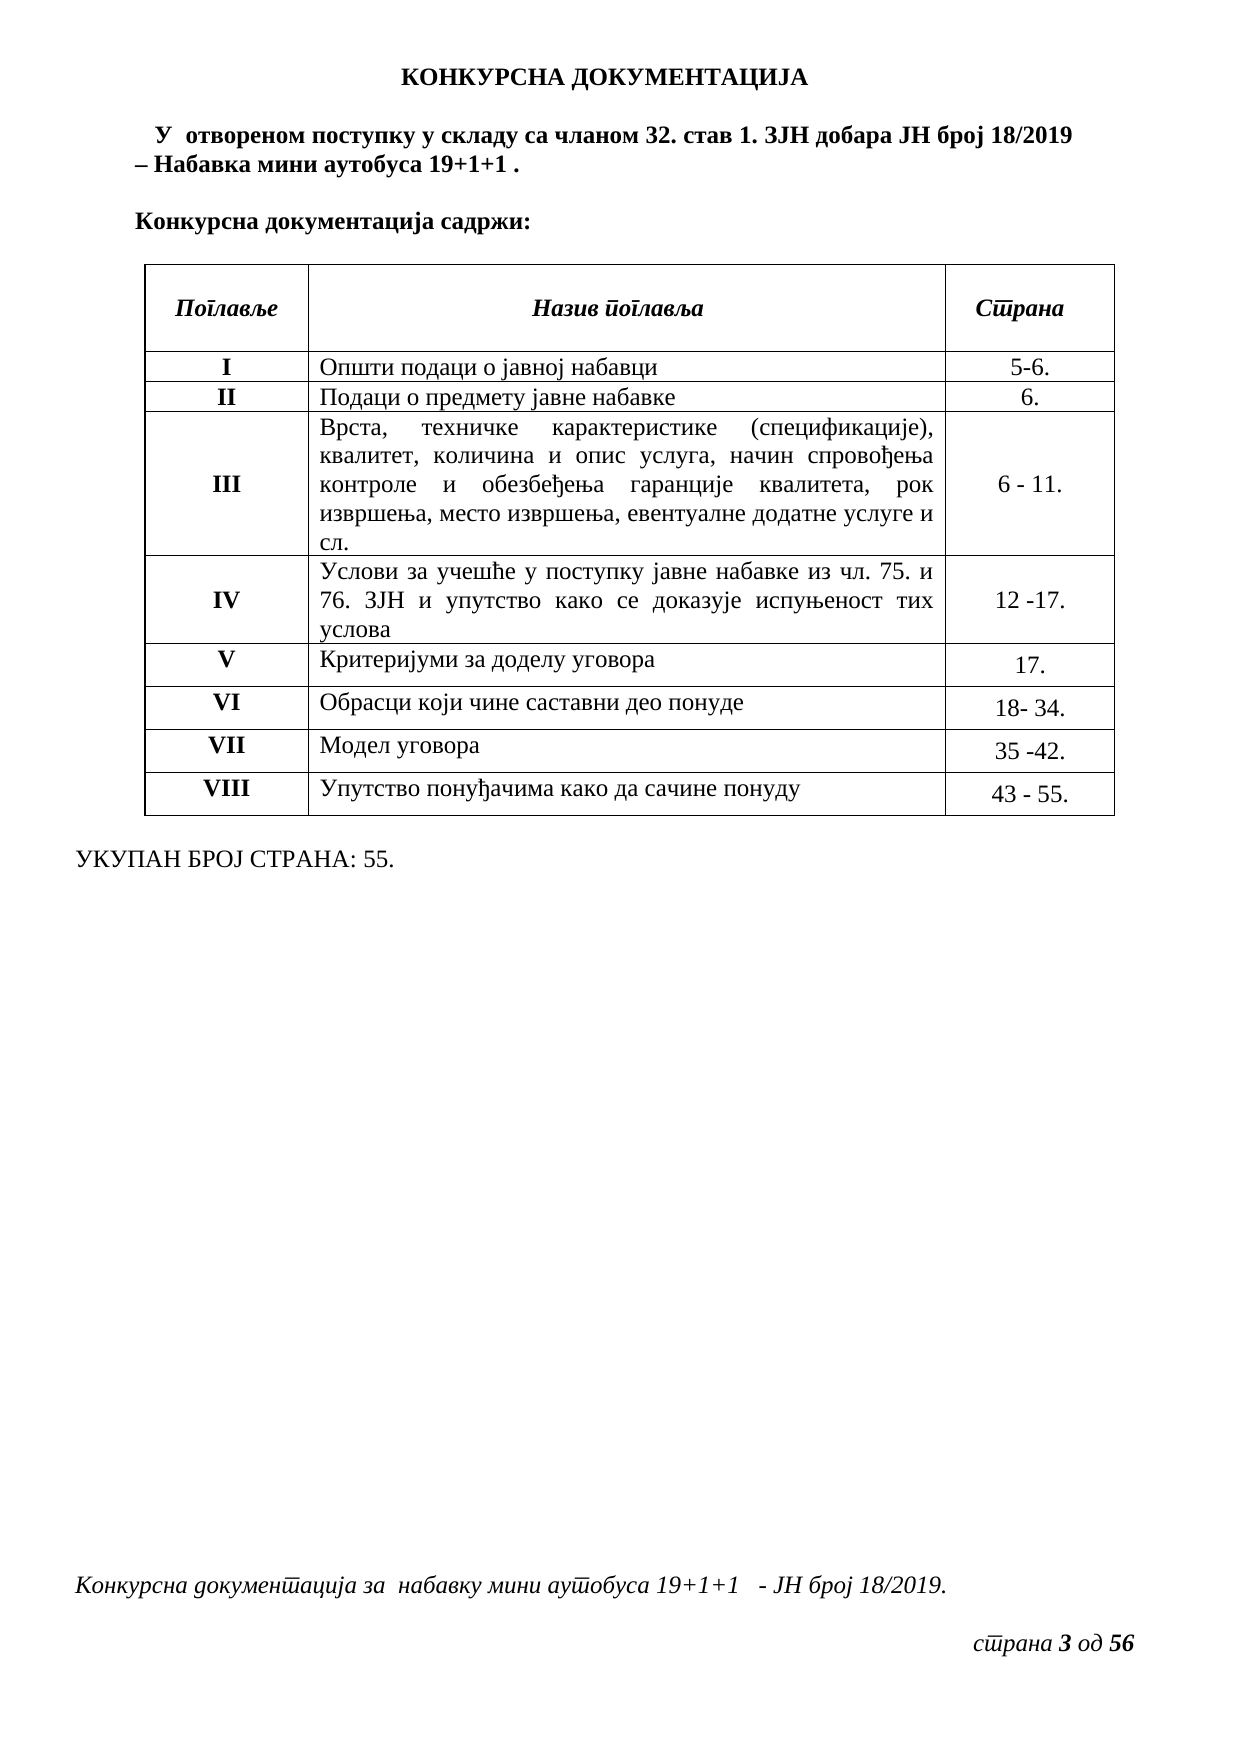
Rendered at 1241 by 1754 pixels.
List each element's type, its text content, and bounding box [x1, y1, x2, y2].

table_cell VII [146, 730, 308, 772]
table_cell 12 -17. [946, 556, 1114, 643]
text КОНКУРСНА ДОКУМЕНТАЦИЈА [75, 62, 1134, 91]
table_cell Критеријуми за доделу уговора [309, 644, 945, 686]
table_cell Подаци о предмету јавне набавке [309, 382, 945, 411]
table_cell Модел уговора [309, 730, 945, 772]
table_cell III [146, 412, 308, 555]
table_cell Услови за учешће у поступку јавне набавке из чл. 75. и 76. ЗЈН и упутство како се доказује испуњеност тих услова [309, 556, 945, 643]
text Конкурсна документација садржи: [135, 206, 1074, 235]
table_cell 18- 34. [946, 687, 1114, 729]
text У отвореном поступку у складу са чланом 32. став 1. ЗЈН добара ЈН број 18/2019 – Набавка мини аутобуса 19+1+1 . [135, 120, 1074, 177]
text УКУПАН БРОЈ СТРАНА: 55. [75, 844, 1134, 873]
table_cell V [146, 644, 308, 686]
table_cell 17. [946, 644, 1114, 686]
table_cell Општи подаци о јавној набавци [309, 352, 945, 381]
table_header Страна [946, 265, 1114, 351]
table_cell 6 - 11. [946, 412, 1114, 555]
table_cell Обрасци који чине саставни део понуде [309, 687, 945, 729]
table_cell 5-6. [946, 352, 1114, 381]
table_cell Упутство понуђачима како да сачине понуду [309, 773, 945, 815]
table_cell 6. [946, 382, 1114, 411]
table_header Поглавље [146, 265, 308, 351]
table_cell 43 - 55. [946, 773, 1114, 815]
table_cell Врста, техничке карактеристике (спецификације), квалитет, количина и опис услуга, начин спровођења контроле и обезбеђења гаранције квалитета, рок извршења, место извршења, евентуалне додатне услуге и сл. [309, 412, 945, 555]
table_cell 35 -42. [946, 730, 1114, 772]
table_cell II [146, 382, 308, 411]
table_header Назив поглавља [309, 265, 945, 351]
table_cell I [146, 352, 308, 381]
table_cell VI [146, 687, 308, 729]
table_cell VIII [146, 773, 308, 815]
table_cell IV [146, 556, 308, 643]
